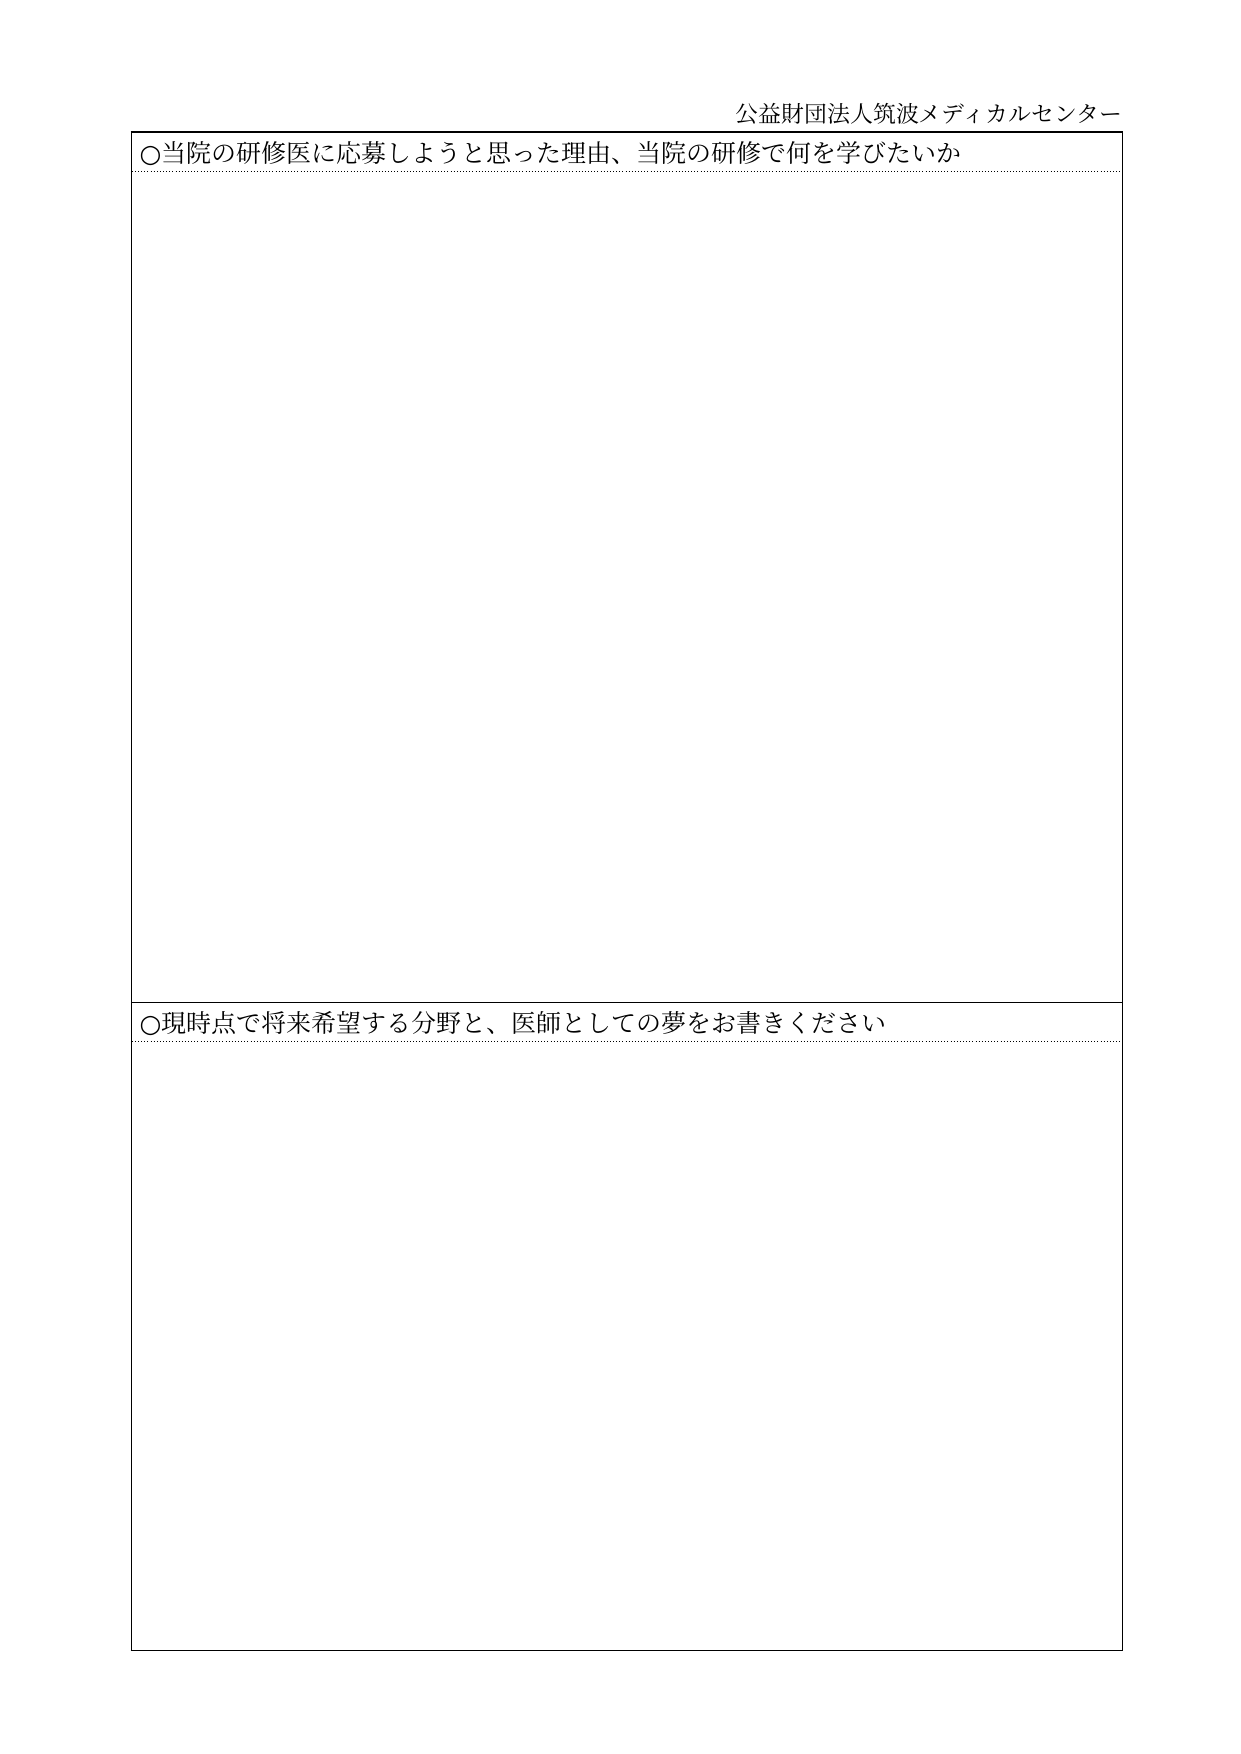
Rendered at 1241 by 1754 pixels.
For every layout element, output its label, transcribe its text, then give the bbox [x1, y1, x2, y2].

table_cell [132, 1041, 1122, 1650]
table_header ○当院の研修医に応募しようと思った理由、当院の研修で何を学びたいか [132, 133, 1122, 171]
text 公益財団法人筑波メディカルセンター [118, 93, 1122, 131]
table_cell [132, 171, 1122, 1002]
table_cell ○現時点で将来希望する分野と、医師としての夢をお書きください [132, 1003, 1122, 1041]
